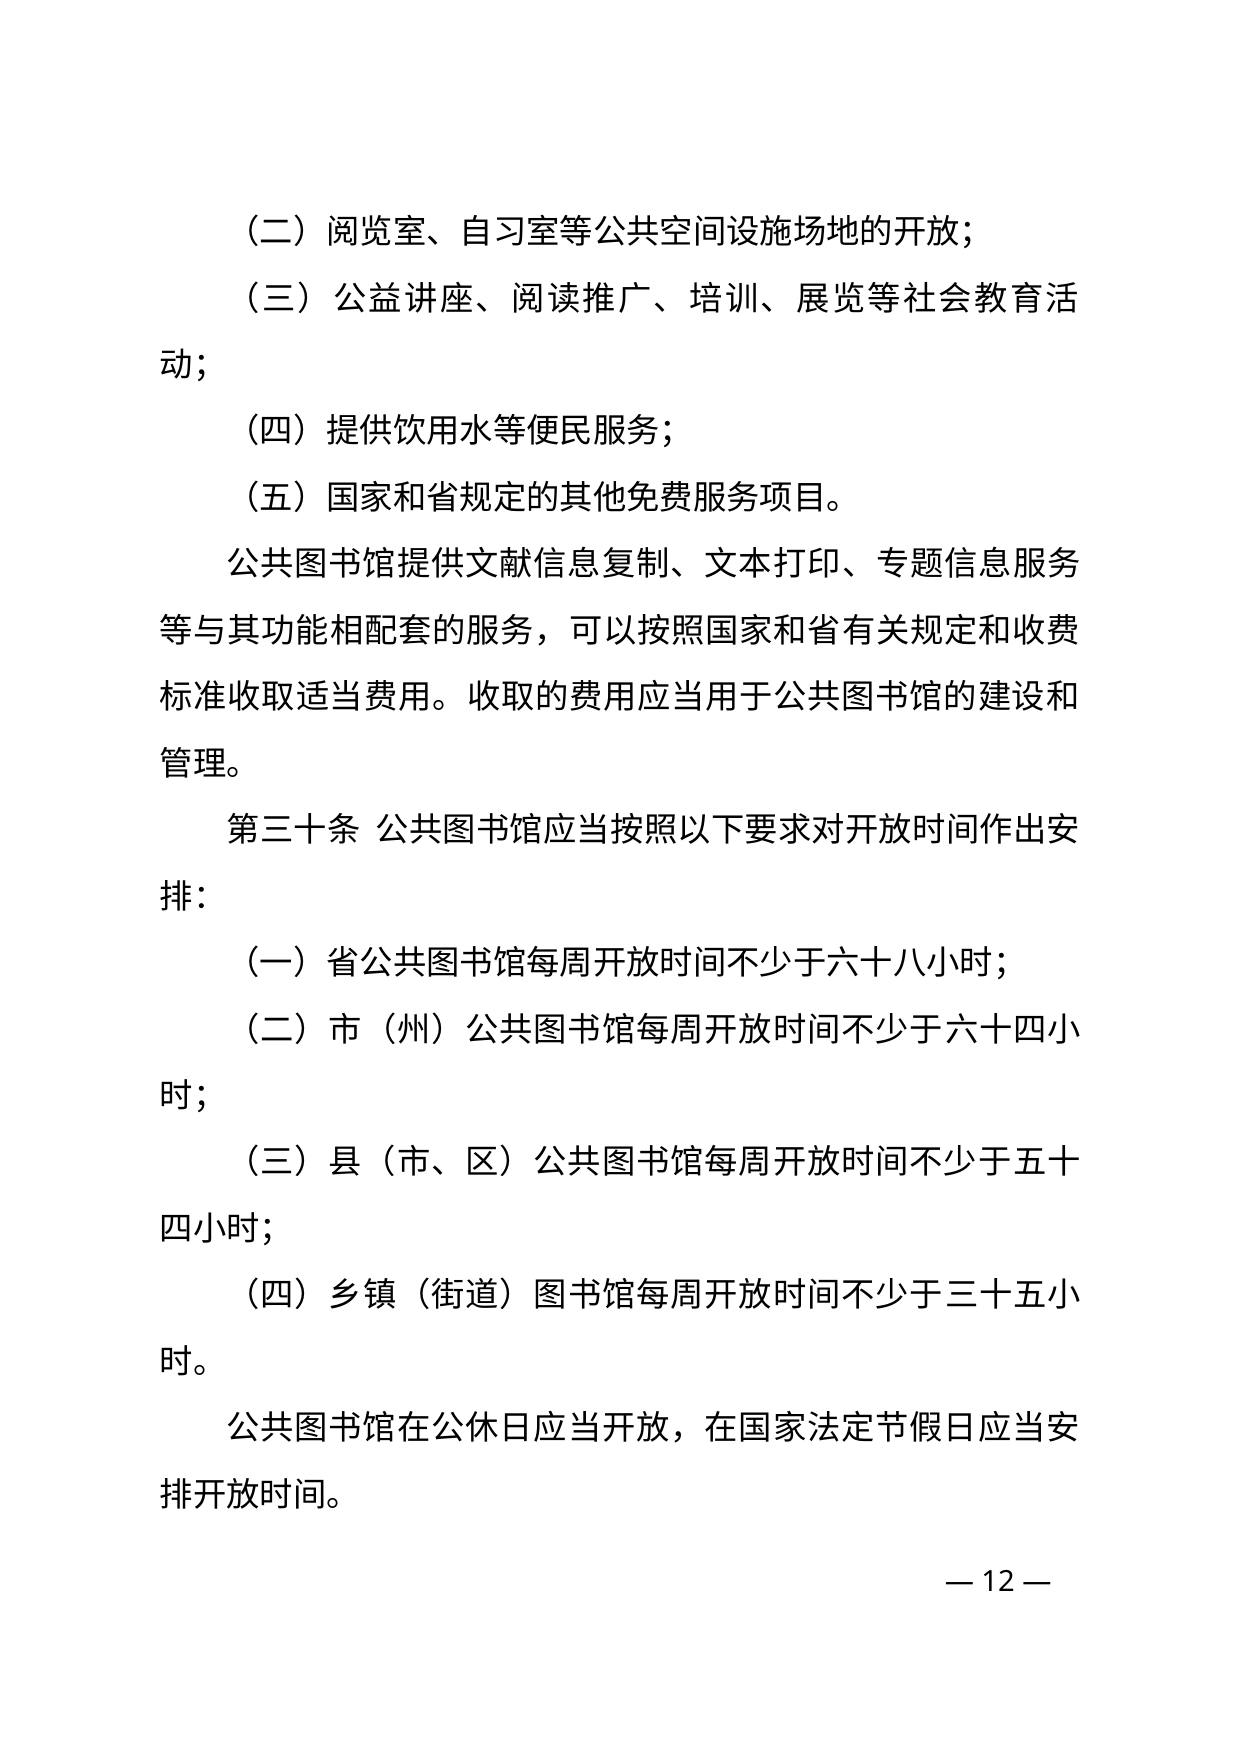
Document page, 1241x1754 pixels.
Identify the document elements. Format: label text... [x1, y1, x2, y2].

text （四）乡镇（街道）图书馆每周开放时间不少于三十五小时。 [159, 1259, 1081, 1392]
text （二）阅览室、自习室等公共空间设施场地的开放； [159, 196, 1081, 262]
text （一）省公共图书馆每周开放时间不少于六十八小时； [159, 927, 1081, 993]
text （三）公益讲座、阅读推广、培训、展览等社会教育活动； [159, 262, 1081, 395]
text （五）国家和省规定的其他免费服务项目。 [159, 462, 1081, 528]
text 公共图书馆在公休日应当开放，在国家法定节假日应当安排开放时间。 [159, 1392, 1081, 1525]
text 第三十条 公共图书馆应当按照以下要求对开放时间作出安排： [159, 794, 1081, 927]
text （二）市（州）公共图书馆每周开放时间不少于六十四小时； [159, 993, 1081, 1126]
text （四）提供饮用水等便民服务； [159, 395, 1081, 462]
text （三）县（市、区）公共图书馆每周开放时间不少于五十四小时； [159, 1126, 1081, 1259]
text 公共图书馆提供文献信息复制、文本打印、专题信息服务等与其功能相配套的服务，可以按照国家和省有关规定和收费标准收取适当费用。收取的费用应当用于公共图书馆的建设和管理。 [159, 528, 1081, 794]
